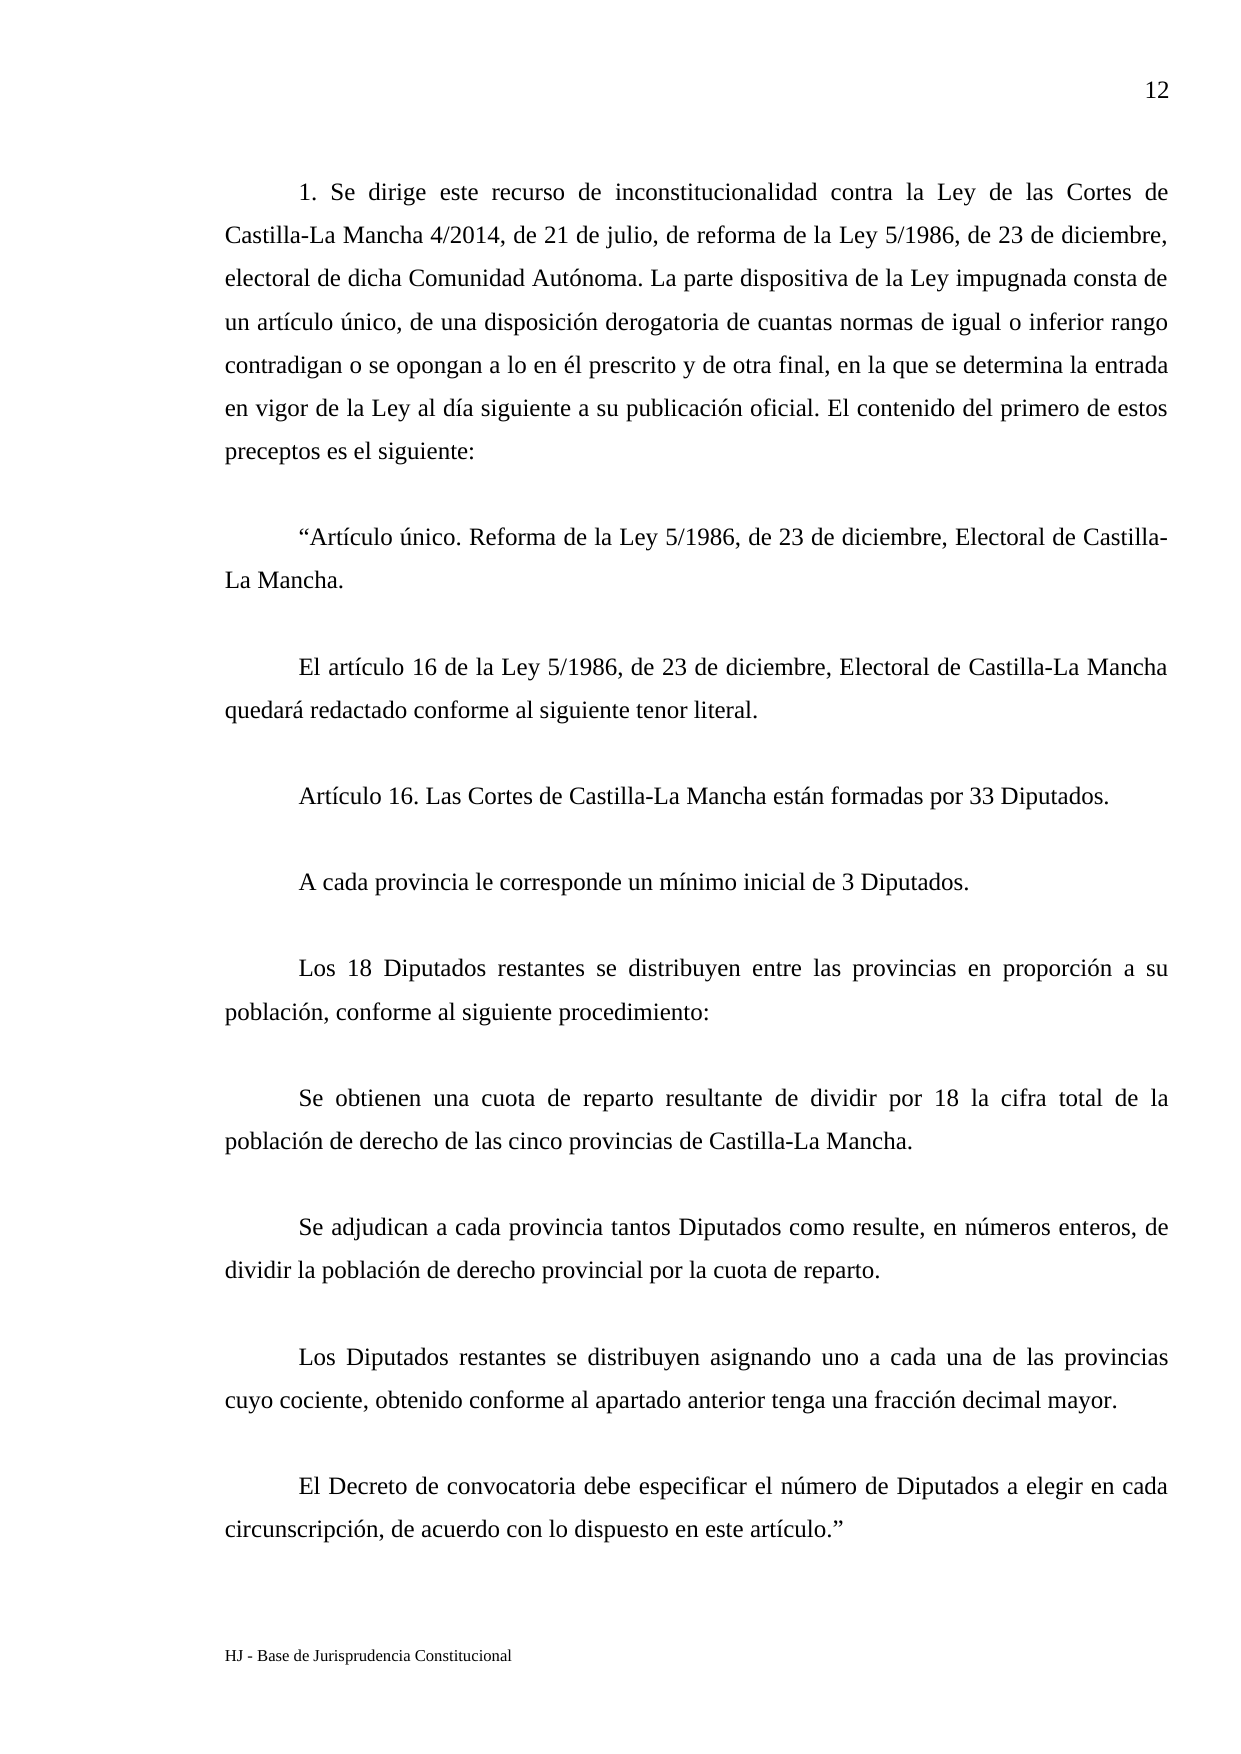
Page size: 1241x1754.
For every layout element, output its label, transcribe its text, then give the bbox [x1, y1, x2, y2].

text Se obtienen una cuota de reparto resultante de dividir por 18 la cifra total de la población de derecho de las cinco provincias de Castilla-La Mancha. [224, 1083, 1169, 1155]
text A cada provincia le corresponde un mínimo inicial de 3 Diputados. [224, 867, 1169, 896]
text Artículo 16. Las Cortes de Castilla-La Mancha están formadas por 33 Diputados. [224, 781, 1169, 810]
text Se adjudican a cada provincia tantos Diputados como resulte, en números enteros, de dividir la población de derecho provincial por la cuota de reparto. [224, 1212, 1169, 1284]
text El artículo 16 de la Ley 5/1986, de 23 de diciembre, Electoral de Castilla-La Mancha quedará redactado conforme al siguiente tenor literal. [224, 652, 1169, 723]
text El Decreto de convocatoria debe especificar el número de Diputados a elegir en cada circunscripción, de acuerdo con lo dispuesto en este artículo.” [224, 1471, 1169, 1543]
text Los Diputados restantes se distribuyen asignando uno a cada una de las provincias cuyo cociente, obtenido conforme al apartado anterior tenga una fracción decimal mayor. [224, 1342, 1169, 1413]
text “Artículo único. Reforma de la Ley 5/1986, de 23 de diciembre, Electoral de Castilla-La Mancha. [224, 522, 1169, 594]
text Los 18 Diputados restantes se distribuyen entre las provincias en proporción a su población, conforme al siguiente procedimiento: [224, 953, 1169, 1025]
text 1. Se dirige este recurso de inconstitucionalidad contra la Ley de las Cortes de Castilla-La Mancha 4/2014, de 21 de julio, de reforma de la Ley 5/1986, de 23 de diciembre, electoral de dicha Comunidad Autónoma. La parte dispositiva de la Ley impugnada consta de un artículo único, de una disposición derogatoria de cuantas normas de igual o inferior rango contradigan o se opongan a lo en él prescrito y de otra final, en la que se determina la entrada en vigor de la Ley al día siguiente a su publicación oficial. El contenido del primero de estos preceptos es el siguiente: [224, 177, 1169, 465]
